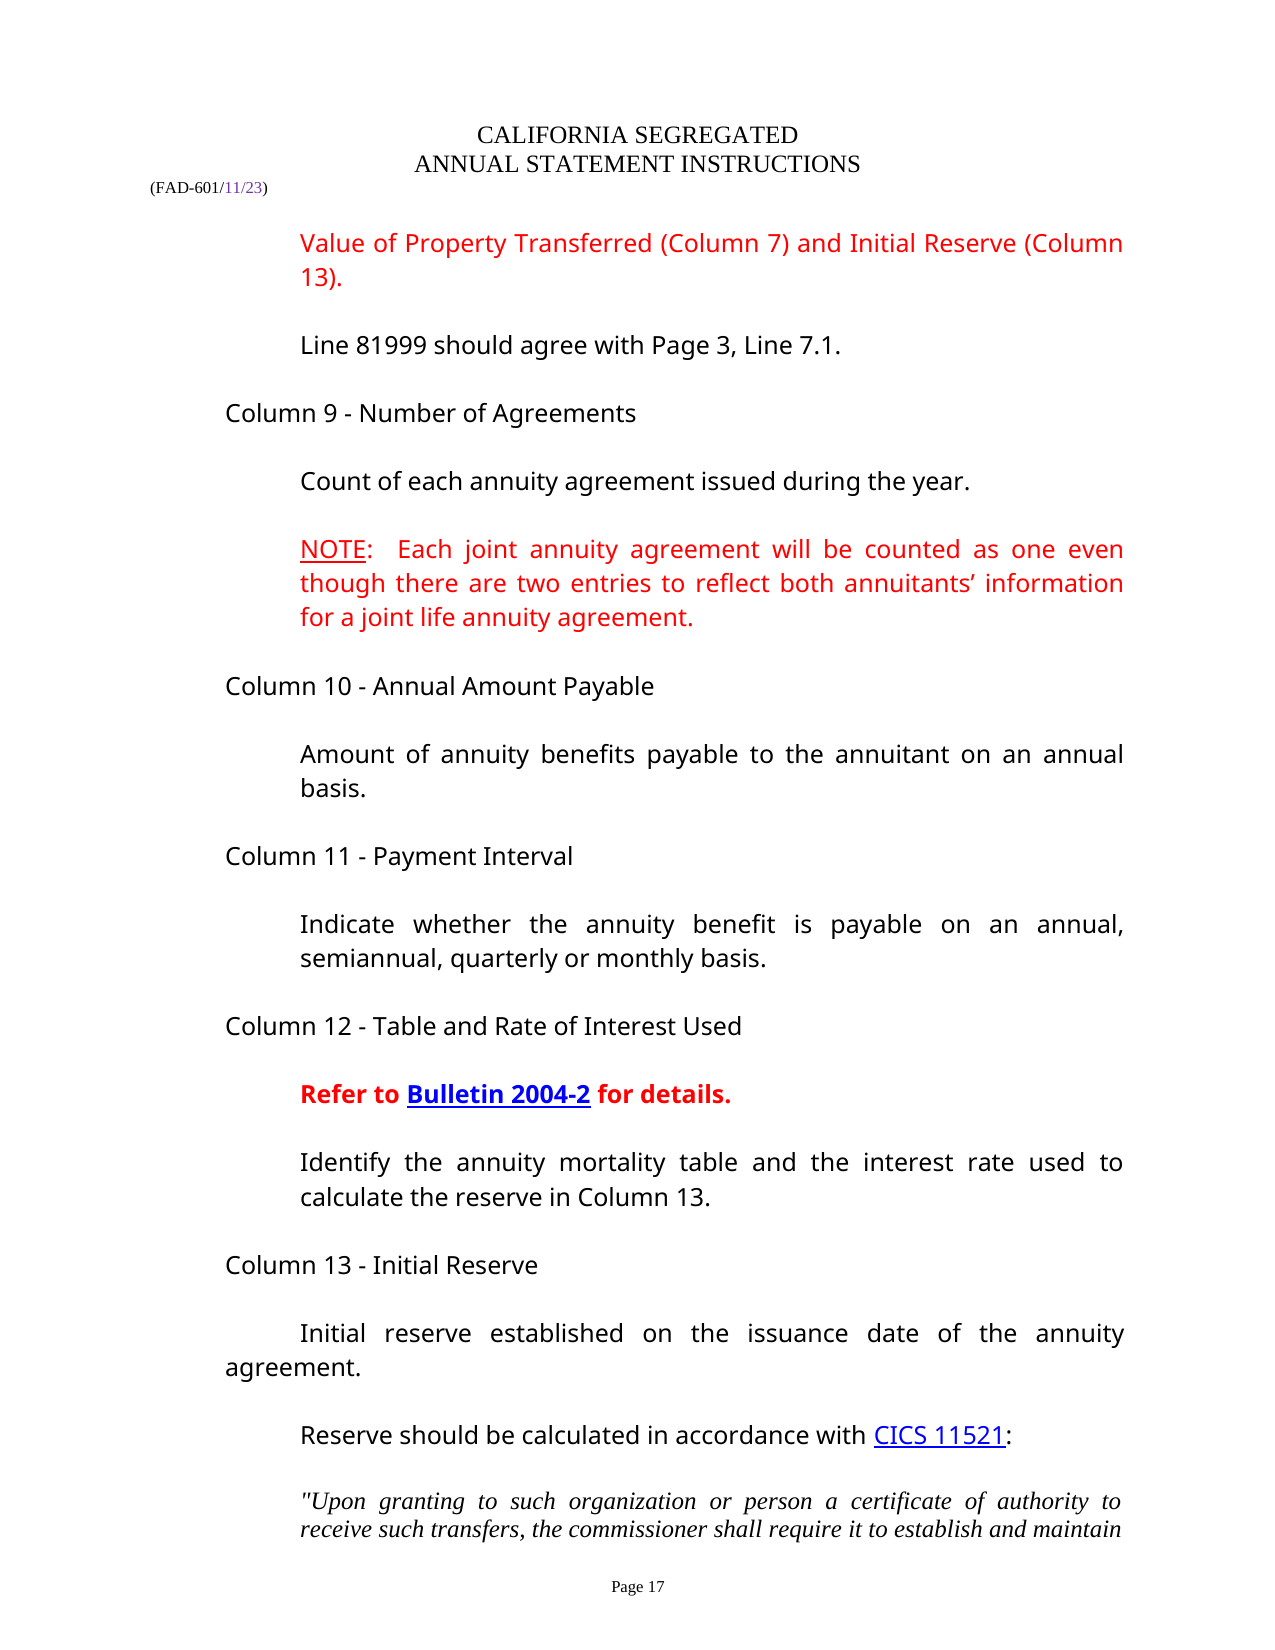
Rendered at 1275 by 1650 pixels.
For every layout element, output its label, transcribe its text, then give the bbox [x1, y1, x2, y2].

text Column 12 - Table and Rate of Interest Used [150, 1009, 1125, 1043]
text Count of each annuity agreement issued during the year. [300, 464, 1125, 498]
text NOTE: Each joint annuity agreement will be counted as one even though there are two entries to reflect both annuitants’ information for a joint life annuity agreement. [300, 532, 1125, 634]
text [300, 1486, 1125, 1543]
text Refer to Bulletin 2004-2 for details. [150, 1077, 1125, 1111]
text Column 11 - Payment Interval [150, 838, 1125, 873]
text Column 13 - Initial Reserve [150, 1247, 1125, 1281]
text Identify the annuity mortality table and the interest rate used to calculate the reserve in Column 13. [300, 1145, 1125, 1213]
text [300, 225, 1125, 293]
text Reserve should be calculated in accordance with CICS 11521: [300, 1418, 1125, 1452]
text Indicate whether the annuity benefit is payable on an annual, semiannual, quarterly or monthly basis. [300, 907, 1125, 975]
text Initial reserve established on the issuance date of the annuity agreement. [225, 1315, 1125, 1383]
text Column 9 - Number of Agreements [150, 396, 1125, 430]
text Amount of annuity benefits payable to the annuitant on an annual basis. [300, 736, 1125, 804]
text Column 10 - Annual Amount Payable [225, 668, 1125, 702]
text Line 81999 should agree with Page 3, Line 7.1. [300, 328, 1125, 362]
